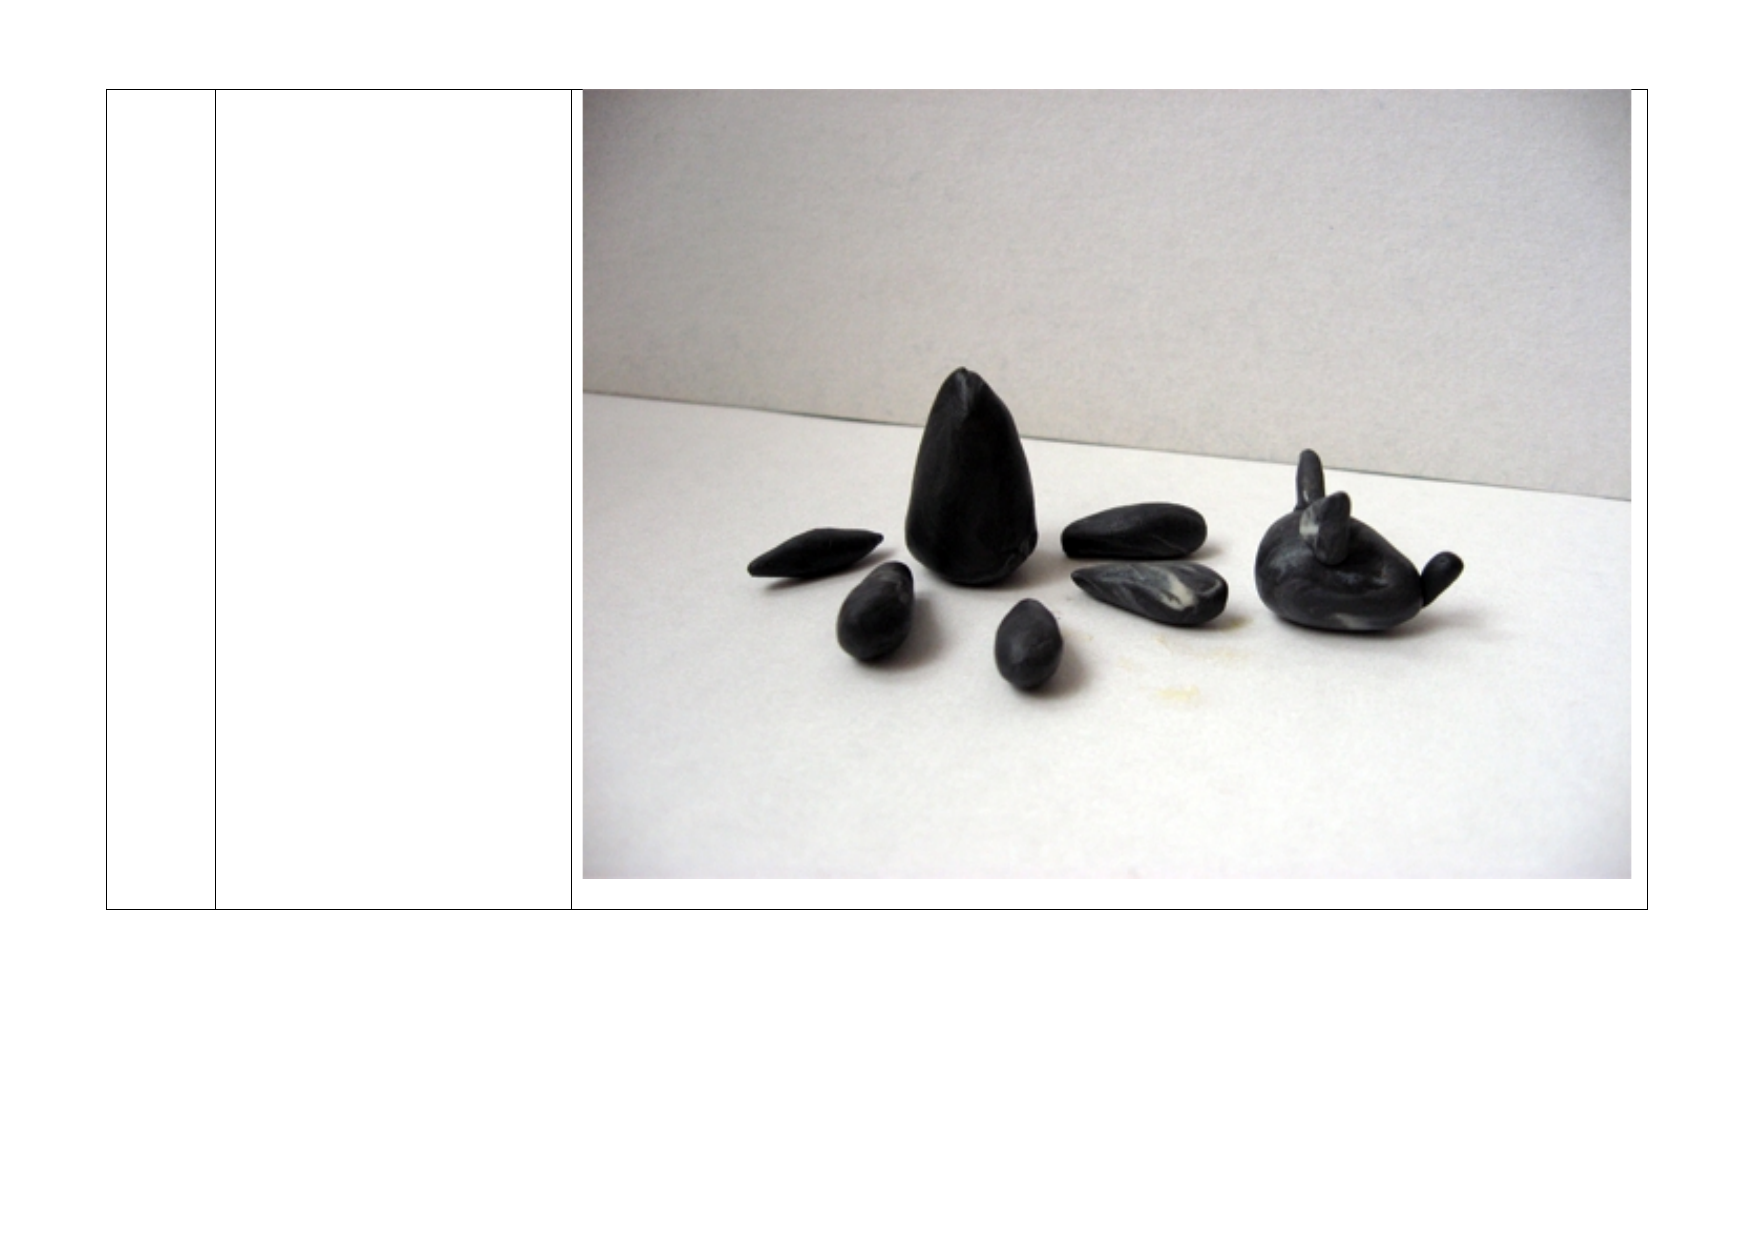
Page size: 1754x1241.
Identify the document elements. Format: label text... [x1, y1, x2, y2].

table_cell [216, 90, 571, 909]
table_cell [572, 90, 1647, 909]
table_cell 1 [107, 90, 215, 909]
picture [582, 89, 1632, 879]
